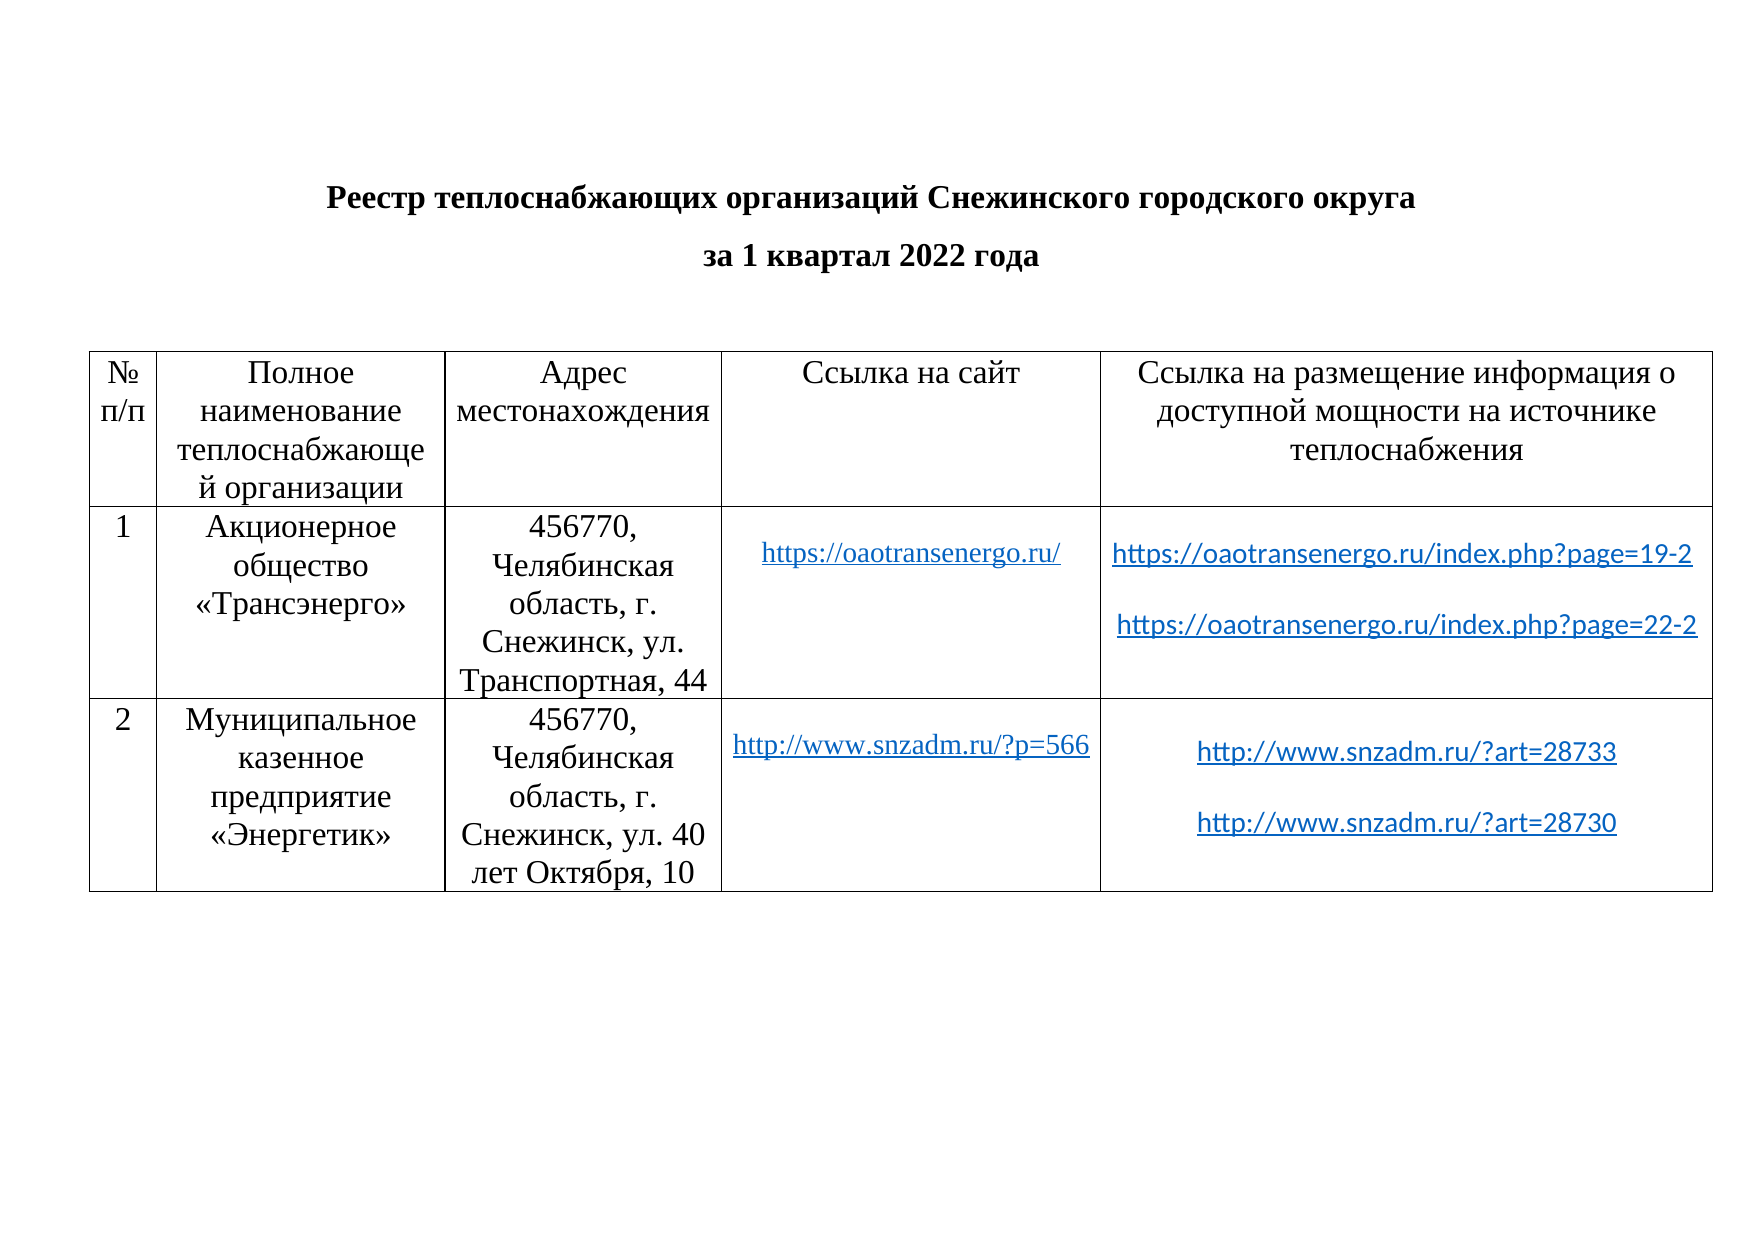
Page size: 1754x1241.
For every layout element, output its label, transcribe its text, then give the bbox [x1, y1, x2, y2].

table_header Полное наименование теплоснабжающей организации [157, 352, 444, 506]
table_header Ссылка на сайт [722, 352, 1100, 506]
table_cell http://www.snzadm.ru/?p=566 [722, 699, 1100, 891]
table_header Ссылка на размещение информация о доступной мощности на источнике теплоснабжения [1101, 352, 1712, 506]
text за 1 квартал 2022 года [89, 235, 1654, 273]
table_cell Акционерное общество «Трансэнерго» [157, 507, 444, 698]
table_cell 1 [90, 507, 156, 698]
table_cell 2 [90, 699, 156, 891]
table_cell https://oaotransenergo.ru/ [722, 507, 1100, 698]
table_cell https://oaotransenergo.ru/index.php?page=19-2 https://oaotransenergo.ru/index.php?page=22-2 [1101, 507, 1712, 698]
table_cell 456770, Челябинская область, г. Снежинск, ул. Транспортная, 44 [446, 507, 721, 698]
table_header Адрес местонахождения [446, 352, 721, 506]
table_cell http://www.snzadm.ru/?art=28733 http://www.snzadm.ru/?art=28730 [1101, 699, 1712, 891]
text Реестр теплоснабжающих организаций Снежинского городского округа [89, 177, 1654, 216]
table_header № п/п [90, 352, 156, 506]
table_cell Муниципальное казенное предприятие «Энергетик» [157, 699, 444, 891]
table_cell 456770, Челябинская область, г. Снежинск, ул. 40 лет Октября, 10 [446, 699, 721, 891]
